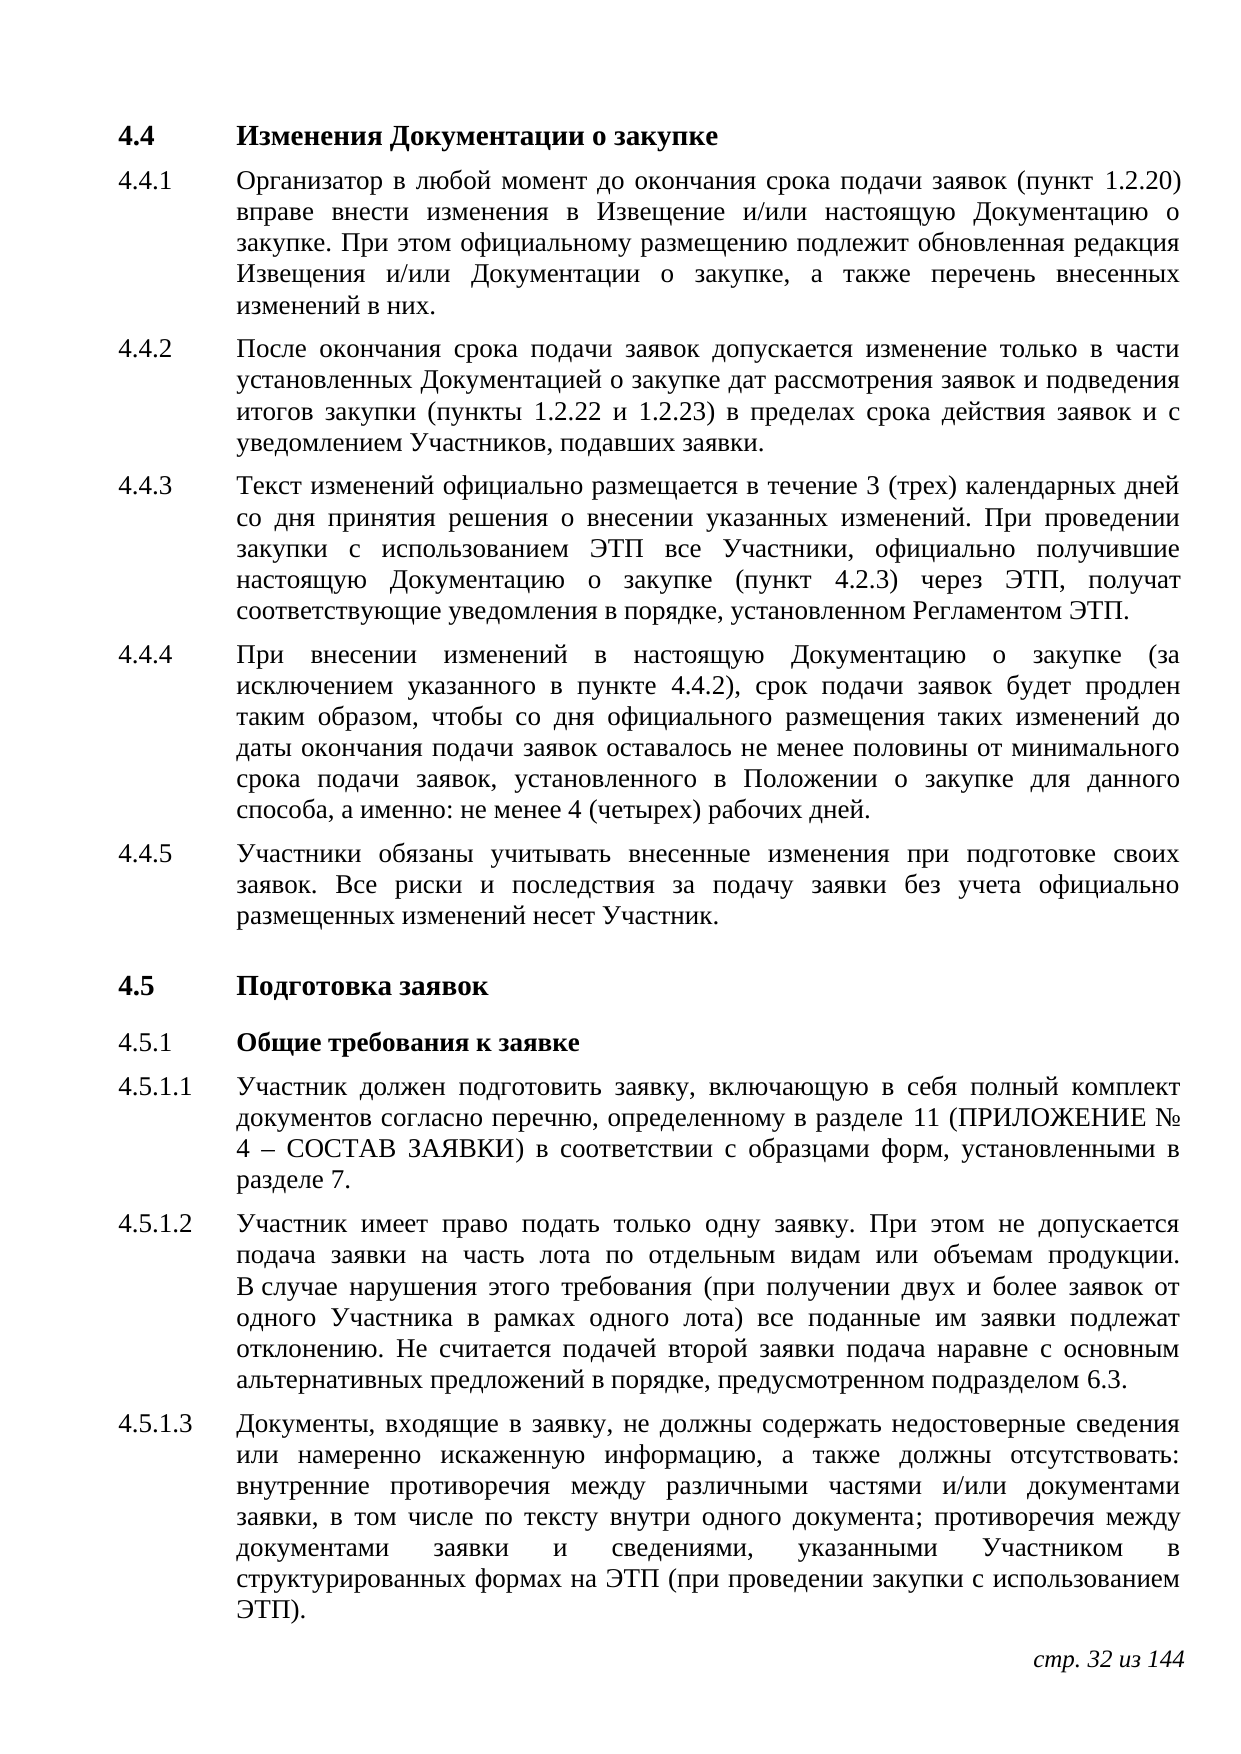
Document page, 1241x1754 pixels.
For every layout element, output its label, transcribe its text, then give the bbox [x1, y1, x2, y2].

text При внесении изменений в настоящую Документацию о закупке (за исключением указанного в пункте 4.4.2), срок подачи заявок будет продлен таким образом, чтобы со дня официального размещения таких изменений до даты окончания подачи заявок оставалось не менее половины от минимального срока подачи заявок, установленного в Положении о закупке для данного способа, а именно: не менее 4 (четырех) рабочих дней. [118, 638, 1181, 824]
subtitle Подготовка заявок [118, 968, 1181, 1002]
text Организатор в любой момент до окончания срока подачи заявок (пункт 1.2.20) вправе внести изменения в Извещение и/или настоящую Документацию о закупке. При этом официальному размещению подлежит обновленная редакция Извещения и/или Документации о закупке, а также перечень внесенных изменений в них. [118, 164, 1181, 320]
text Документы, входящие в заявку, не должны содержать недостоверные сведения или намеренно искаженную информацию, а также должны отсутствовать: внутренние противоречия между различными частями и/или документами заявки, в том числе по тексту внутри одного документа; противоречия между документами заявки и сведениями, указанными Участником в структурированных формах на ЭТП (при проведении закупки с использованием ЭТП). [118, 1407, 1181, 1625]
text Участники обязаны учитывать внесенные изменения при подготовке своих заявок. Все риски и последствия за подачу заявки без учета официально размещенных изменений несет Участник. [118, 837, 1181, 931]
text Общие требования к заявке [118, 1027, 1181, 1058]
list Участник должен подготовить заявку, включающую в себя полный комплект документов согласно перечню, определенному в разделе 11 (ПРИЛОЖЕНИЕ № 4 – СОСТАВ ЗАЯВКИ) в соответствии с образцами форм, установленными в разделе 7. [118, 1070, 1181, 1195]
text После окончания срока подачи заявок допускается изменение только в части установленных Документацией о закупке дат рассмотрения заявок и подведения итогов закупки (пункты 1.2.22 и 1.2.23) в пределах срока действия заявок и с уведомлением Участников, подавших заявки. [118, 332, 1181, 457]
text Текст изменений официально размещается в течение 3 (трех) календарных дней со дня принятия решения о внесении указанных изменений. При проведении закупки с использованием ЭТП все Участники, официально получившие настоящую Документацию о закупке (пункт 4.2.3) через ЭТП, получат соответствующие уведомления в порядке, установленном Регламентом ЭТП. [118, 469, 1181, 625]
subtitle Изменения Документации о закупке [118, 118, 1181, 152]
list Участник имеет право подать только одну заявку. При этом не допускается подача заявки на часть лота по отдельным видам или объемам продукции. В случае нарушения этого требования (при получении двух и более заявок от одного Участника в рамках одного лота) все поданные им заявки подлежат отклонению. Не считается подачей второй заявки подача наравне с основным альтернативных предложений в порядке, предусмотренном подразделом 6.3. [118, 1207, 1181, 1394]
